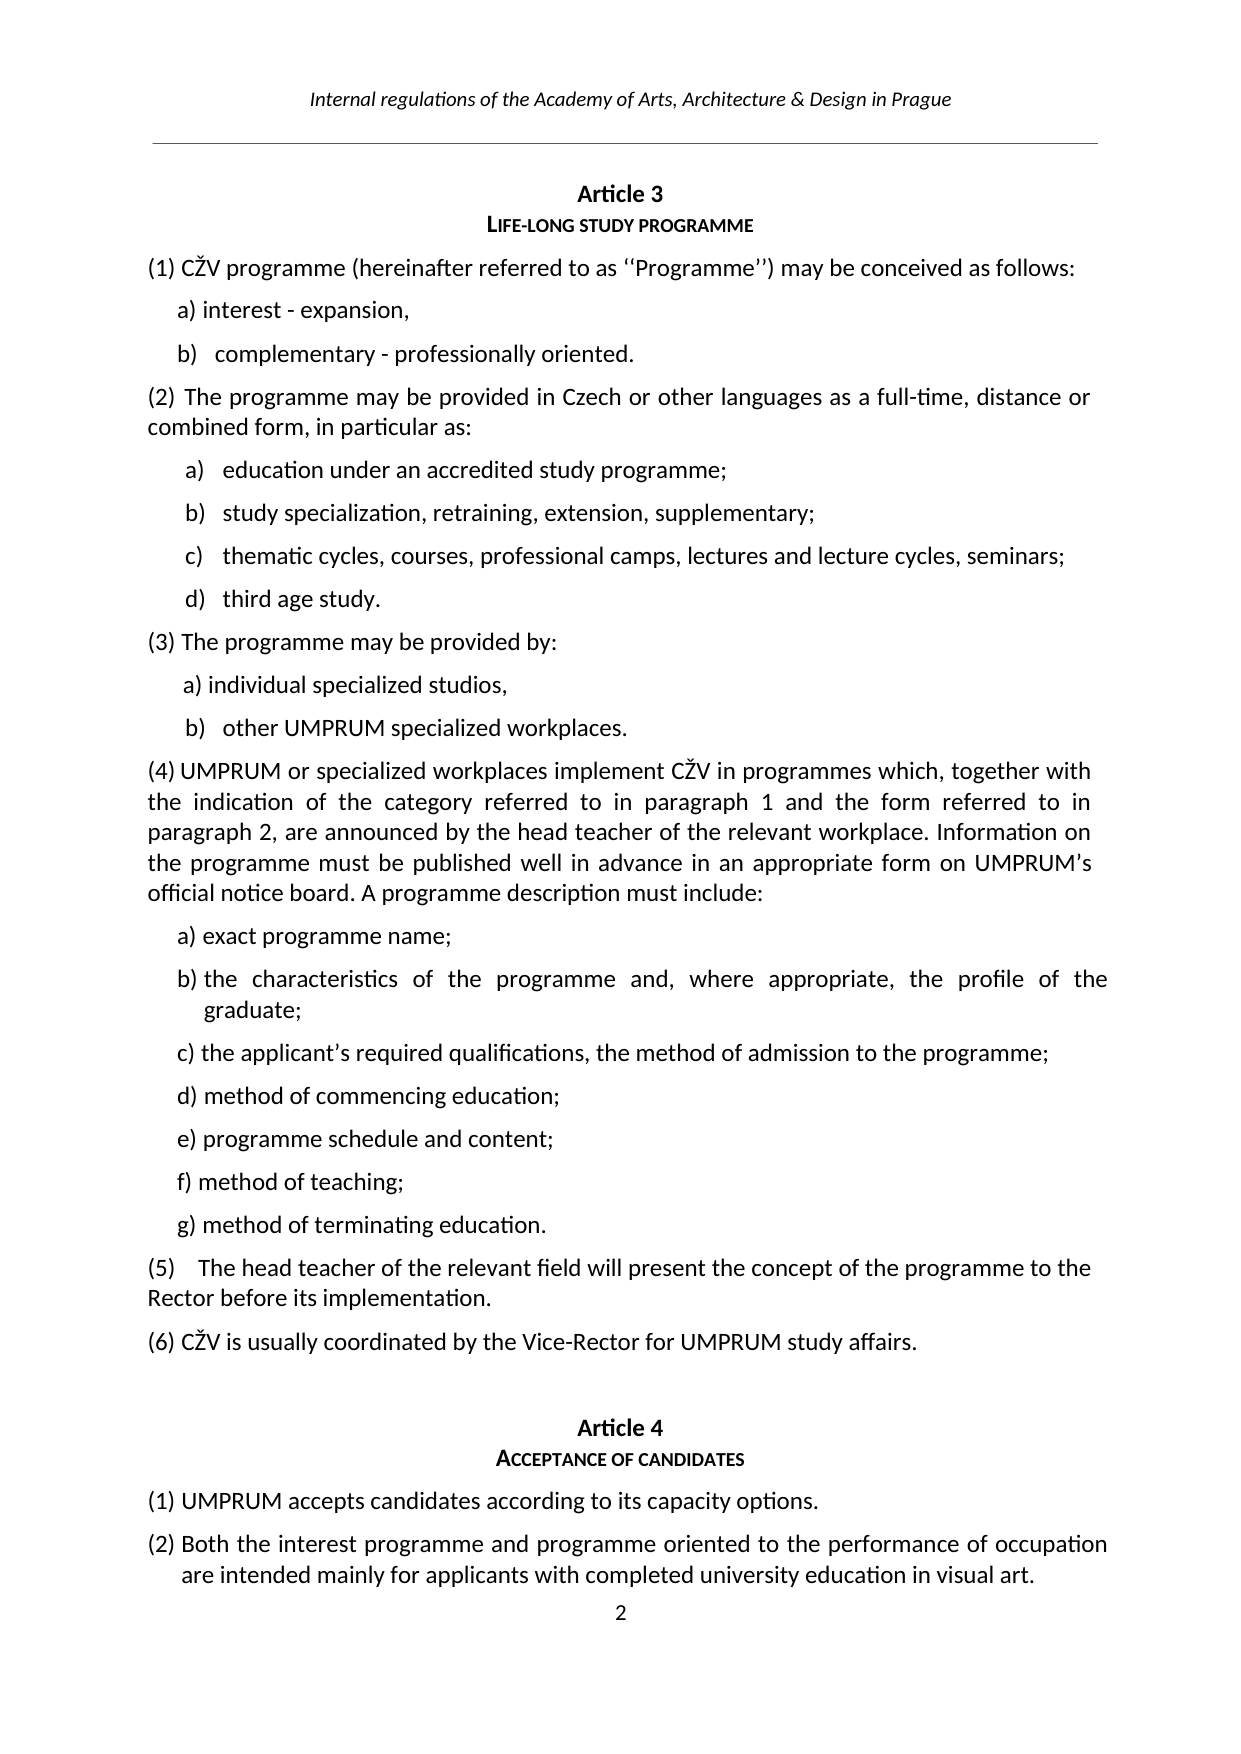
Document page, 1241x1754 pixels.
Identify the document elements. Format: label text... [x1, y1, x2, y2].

list study specialization, retraining, extension, supplementary; [185, 497, 1109, 528]
list the characteristics of the programme and, where appropriate, the profile of the graduate; [177, 963, 1109, 1024]
list complementary - professionally oriented. [177, 338, 1109, 368]
list exact programme name; [177, 921, 1109, 951]
list CŽV is usually coordinated by the Vice-Rector for UMPRUM study affairs. [147, 1326, 1109, 1356]
list CŽV programme (hereinafter referred to as ‘‘Programme’’) may be conceived as follows: [147, 252, 1109, 282]
list interest - expansion, [177, 295, 1109, 325]
list UMPRUM or specialized workplaces implement CŽV in programmes which, together with the indication of the category referred to in paragraph 1 and the form referred to in paragraph 2, are announced by the head teacher of the relevant workplace. Information on the programme must be published well in advance in an appropriate form on UMPRUM’s official notice board. A programme description must include: [147, 755, 1093, 908]
list education under an accredited study programme; [185, 454, 1109, 485]
list The programme may be provided in Czech or other languages as a full-time, distance or combined form, in particular as: [147, 381, 1093, 442]
list other UMPRUM specialized workplaces. [185, 712, 1109, 743]
list UMPRUM accepts candidates according to its capacity options. [147, 1485, 1109, 1516]
list The head teacher of the relevant field will present the concept of the programme to the Rector before its implementation. [147, 1252, 1093, 1313]
list thematic cycles, courses, professional camps, lectures and lecture cycles, seminars; [185, 540, 1093, 571]
list method of commencing education; [177, 1080, 1109, 1111]
subtitle Article 4 [181, 1412, 1059, 1442]
list method of terminating education. [177, 1209, 1109, 1239]
list Both the interest programme and programme oriented to the performance of occupation are intended mainly for applicants with completed university education in visual art. [147, 1528, 1109, 1589]
list programme schedule and content; [177, 1123, 1109, 1153]
text ACCEPTANCE OF CANDIDATES [181, 1442, 1059, 1473]
list the applicant’s required qualifications, the method of admission to the programme; [177, 1037, 1109, 1067]
list The programme may be provided by: [147, 626, 1109, 657]
list individual specialized studios, [183, 669, 1109, 700]
list third age study. [185, 583, 1109, 614]
text LIFE-LONG STUDY PROGRAMME [181, 209, 1059, 239]
subtitle Article 3 [181, 178, 1059, 209]
list method of teaching; [177, 1166, 1109, 1197]
